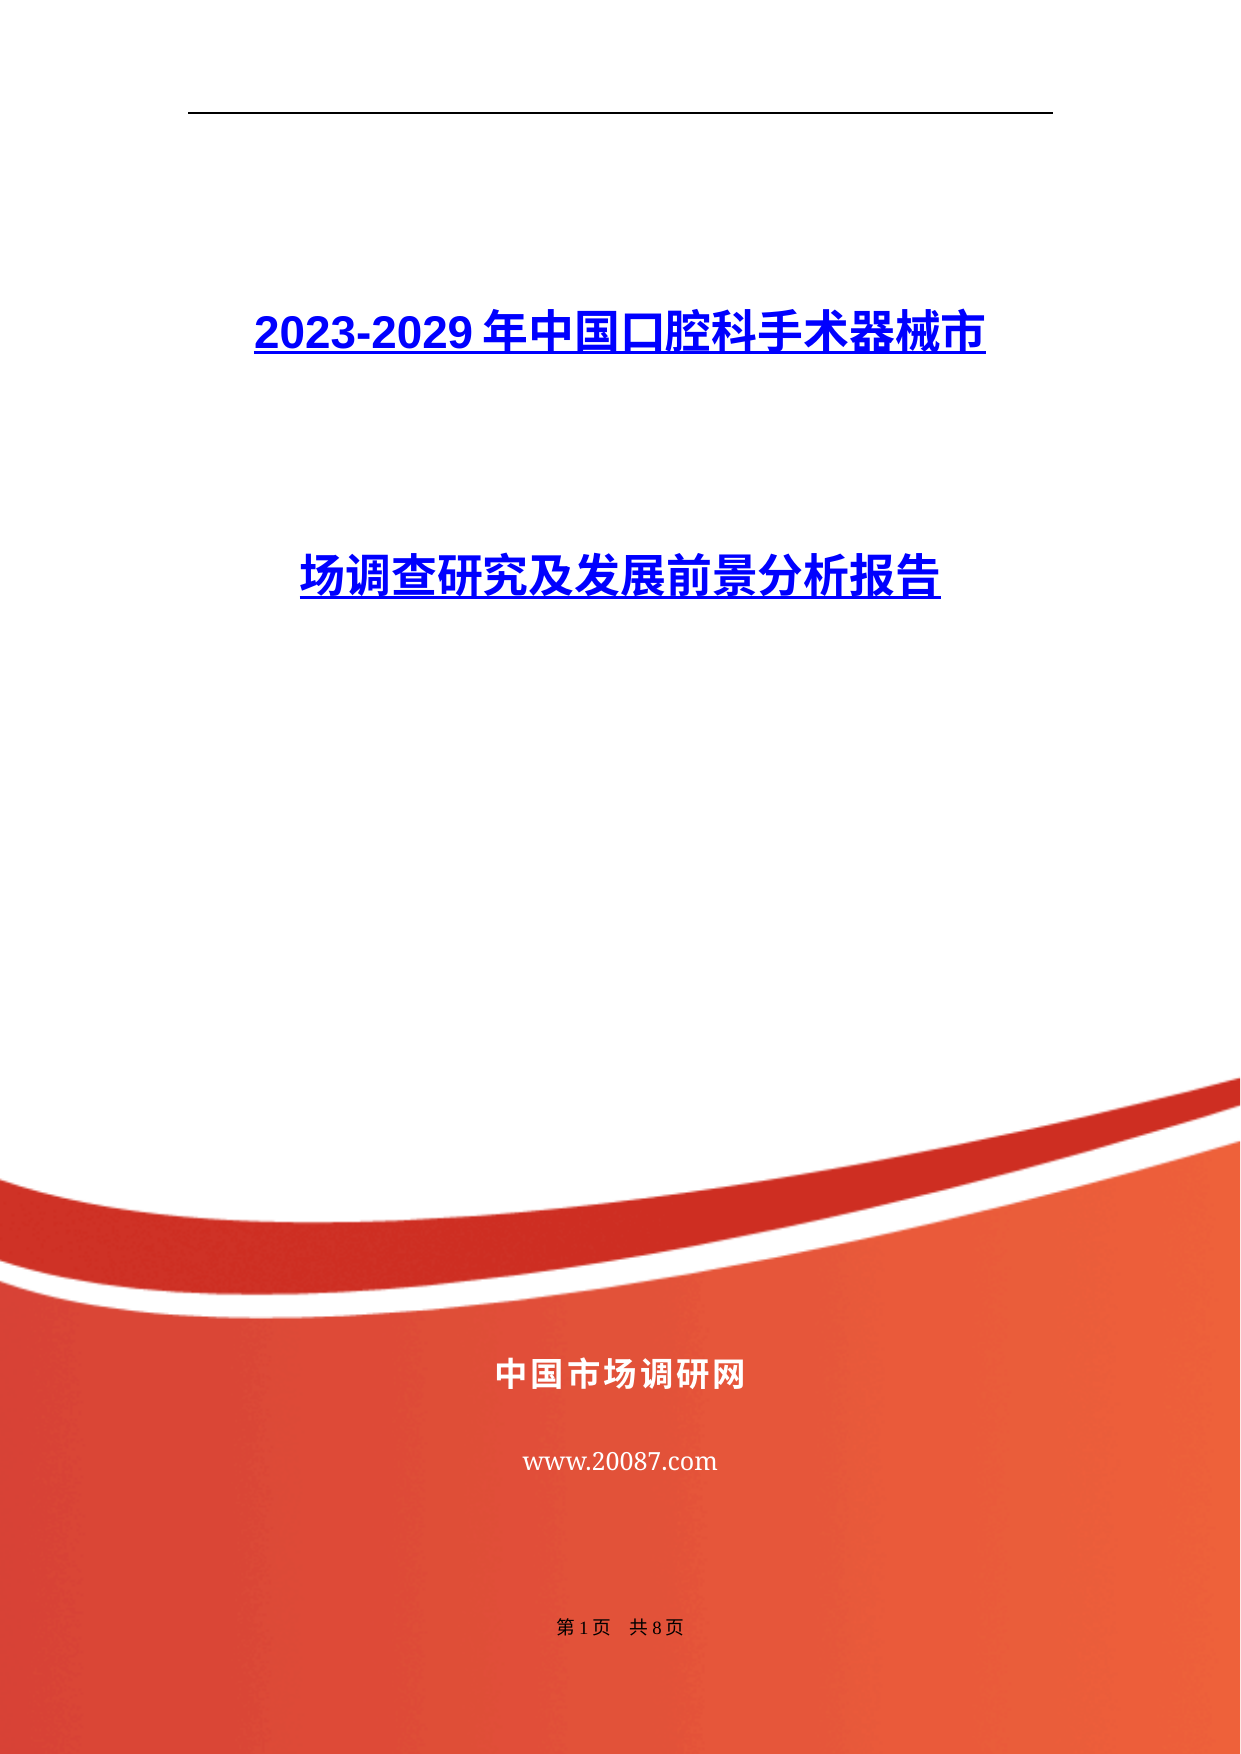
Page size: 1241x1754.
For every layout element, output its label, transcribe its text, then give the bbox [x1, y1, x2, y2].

text www.20087.com [187, 1428, 1053, 1493]
subtitle 中国市场调研网 [187, 1339, 1053, 1404]
picture [0, 1006, 1241, 1754]
table_header 2023-2029年中国口腔科手术器械市场调查研究及发展前景分析报告 [188, 207, 1053, 773]
